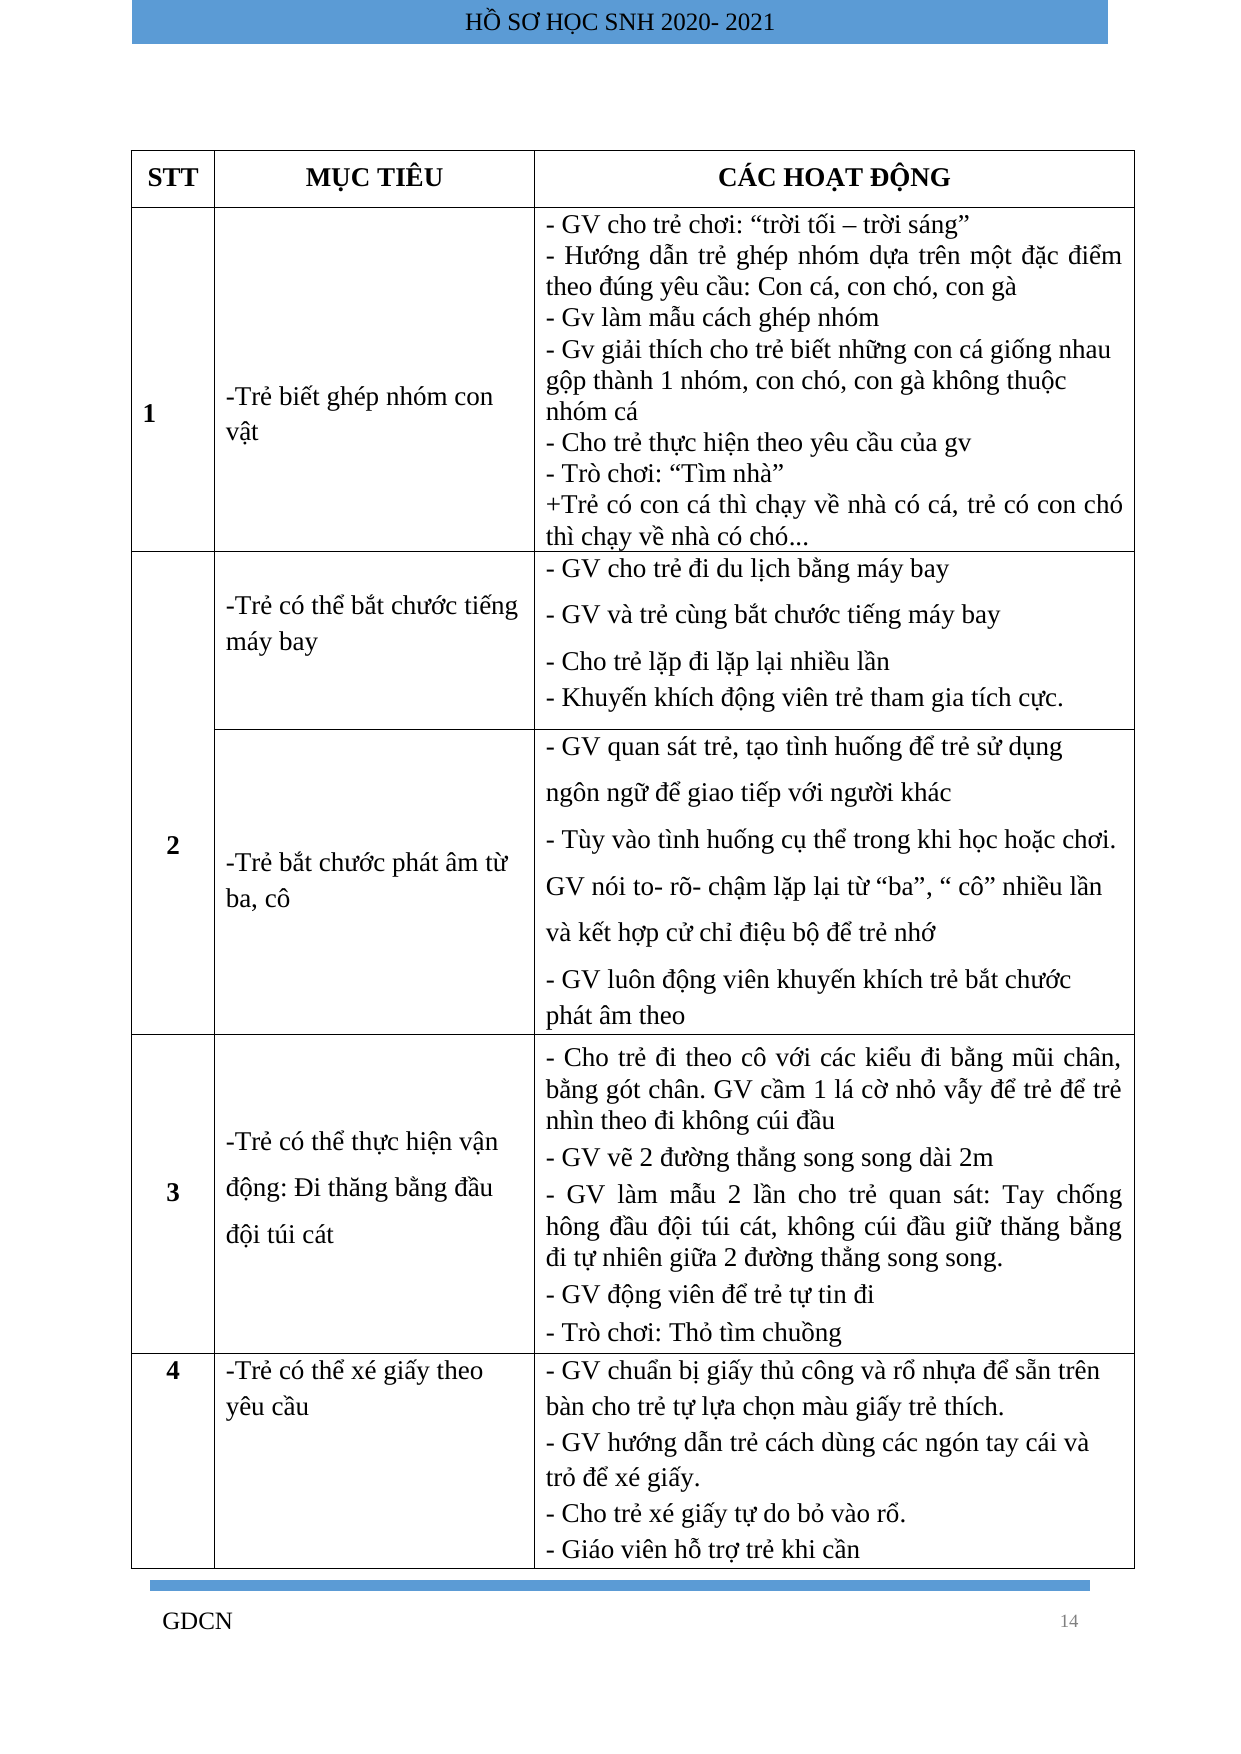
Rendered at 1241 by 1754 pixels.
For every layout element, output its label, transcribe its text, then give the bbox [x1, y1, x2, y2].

table_cell -Trẻ bắt chước phát âm từ ba, cô [215, 730, 534, 1034]
table_cell -Trẻ có thể bắt chước tiếng máy bay [215, 552, 534, 729]
table_cell - GV cho trẻ đi du lịch bằng máy bay - GV và trẻ cùng bắt chước tiếng máy bay - Cho trẻ lặp đi lặp lại nhiều lần - Khuyến khích động viên trẻ tham gia tích cực. [535, 552, 1134, 729]
table_header CÁC HOẠT ĐỘNG [535, 151, 1134, 207]
table_cell - GV cho trẻ chơi: “trời tối – trời sáng” - Hướng dẫn trẻ ghép nhóm dựa trên một đặc điểm theo đúng yêu cầu: Con cá, con chó, con gà - Gv làm mẫu cách ghép nhóm - Gv giải thích cho trẻ biết những con cá giống nhau gộp thành 1 nhóm, con chó, con gà không thuộc nhóm cá - Cho trẻ thực hiện theo yêu cầu của gv - Trò chơi: “Tìm nhà” +Trẻ có con cá thì chạy về nhà có cá, trẻ có con chó thì chạy về nhà có chó... [535, 208, 1134, 551]
table_cell - Cho trẻ đi theo cô với các kiểu đi bằng mũi chân, bằng gót chân. GV cầm 1 lá cờ nhỏ vẫy để trẻ để trẻ nhìn theo đi không cúi đầu - GV vẽ 2 đường thẳng song song dài 2m - GV làm mẫu 2 lần cho trẻ quan sát: Tay chống hông đầu đội túi cát, không cúi đầu giữ thăng bằng đi tự nhiên giữa 2 đường thẳng song song. - GV động viên để trẻ tự tin đi - Trò chơi: Thỏ tìm chuồng [535, 1035, 1134, 1353]
table_cell 4 [132, 1354, 214, 1568]
table_cell -Trẻ có thể thực hiện vận động: Đi thăng bằng đầu đội túi cát [215, 1035, 534, 1353]
table_header STT [132, 151, 214, 207]
table_cell -Trẻ biết ghép nhóm con vật [215, 208, 534, 551]
table_cell 2 [132, 552, 214, 1034]
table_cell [215, 1354, 534, 1568]
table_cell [535, 1354, 1134, 1568]
table_cell 3 [132, 1035, 214, 1353]
table_header MỤC TIÊU [215, 151, 534, 207]
table_cell 1 [132, 208, 214, 551]
table_cell - GV quan sát trẻ, tạo tình huống để trẻ sử dụng ngôn ngữ để giao tiếp với người khác - Tùy vào tình huống cụ thể trong khi học hoặc chơi. GV nói to- rõ- chậm lặp lại từ “ba”, “ cô” nhiều lần và kết hợp cử chỉ điệu bộ để trẻ nhớ - GV luôn động viên khuyến khích trẻ bắt chước phát âm theo [535, 730, 1134, 1034]
